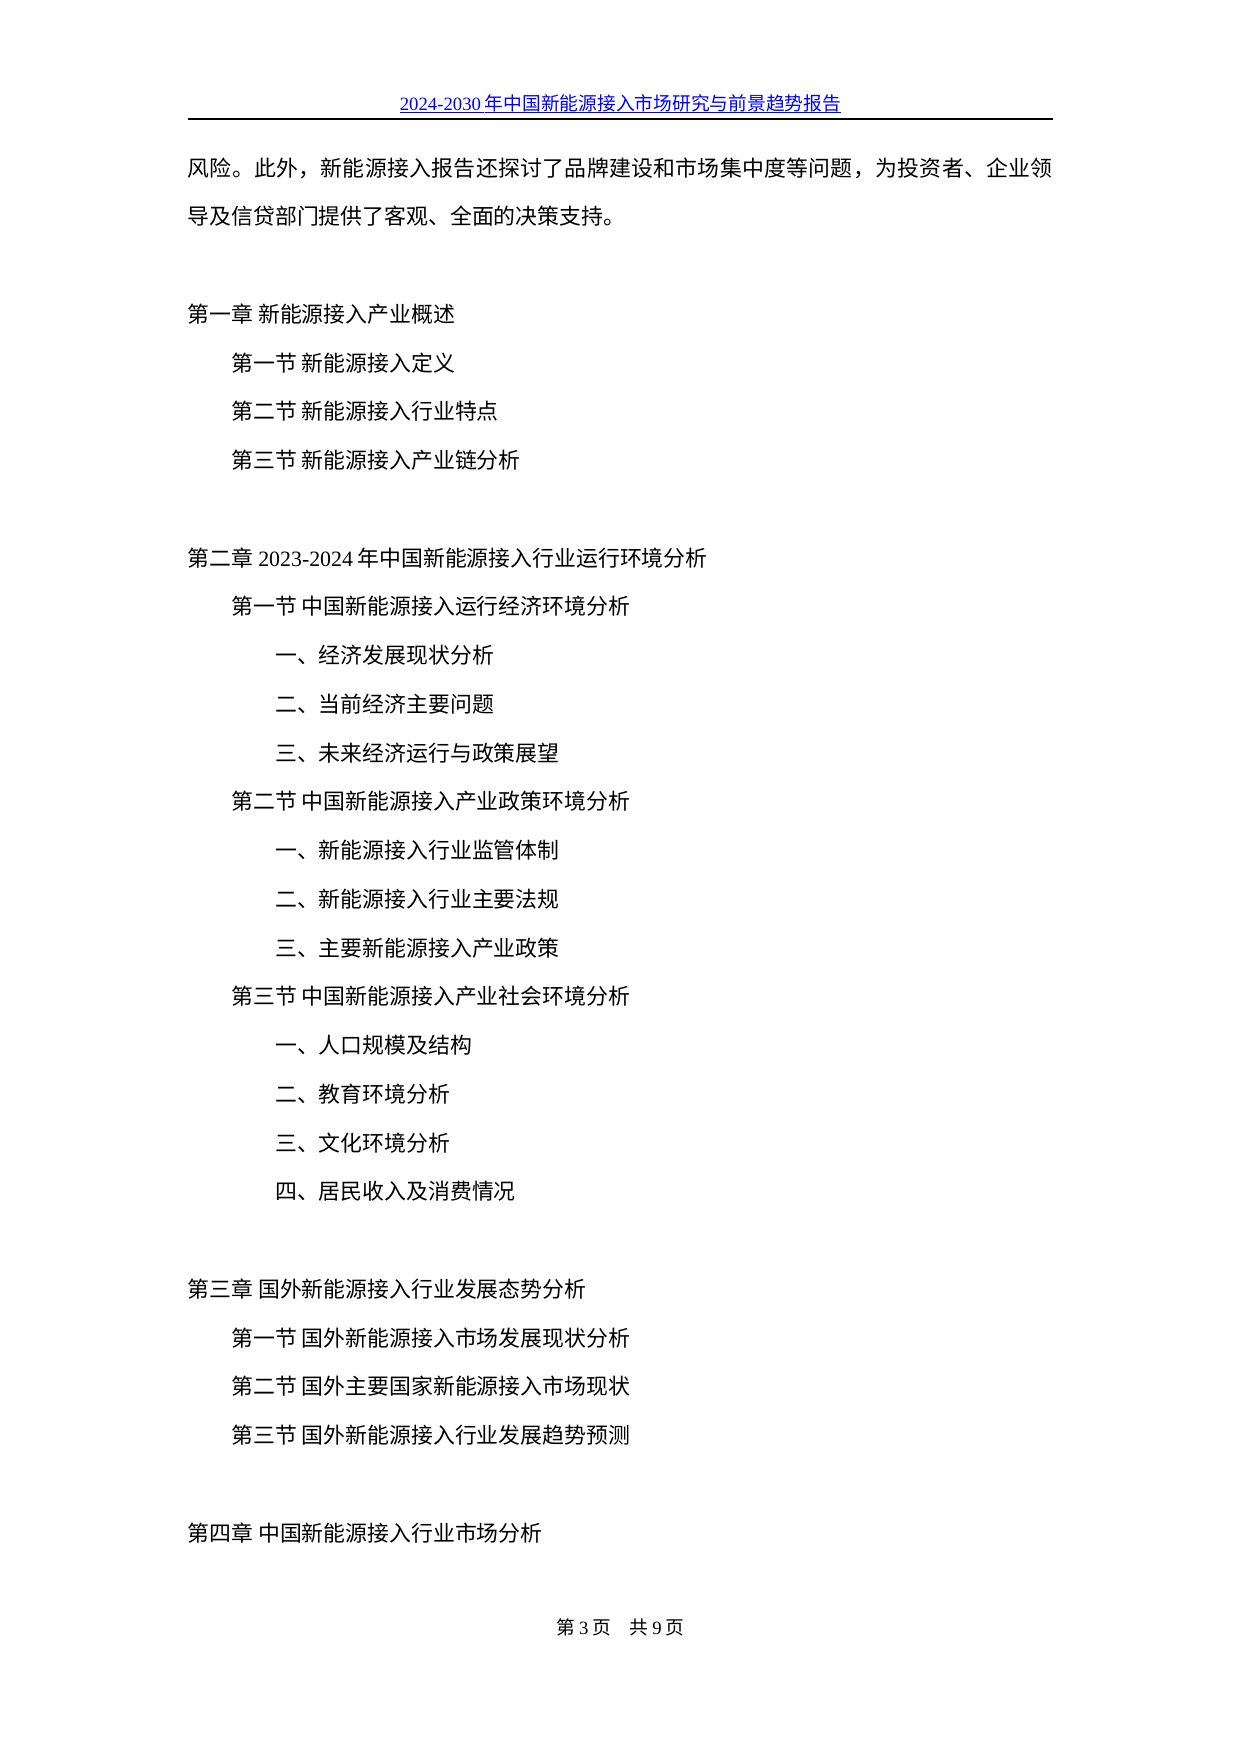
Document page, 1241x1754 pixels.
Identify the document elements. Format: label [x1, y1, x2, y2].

text [187, 150, 1053, 1548]
